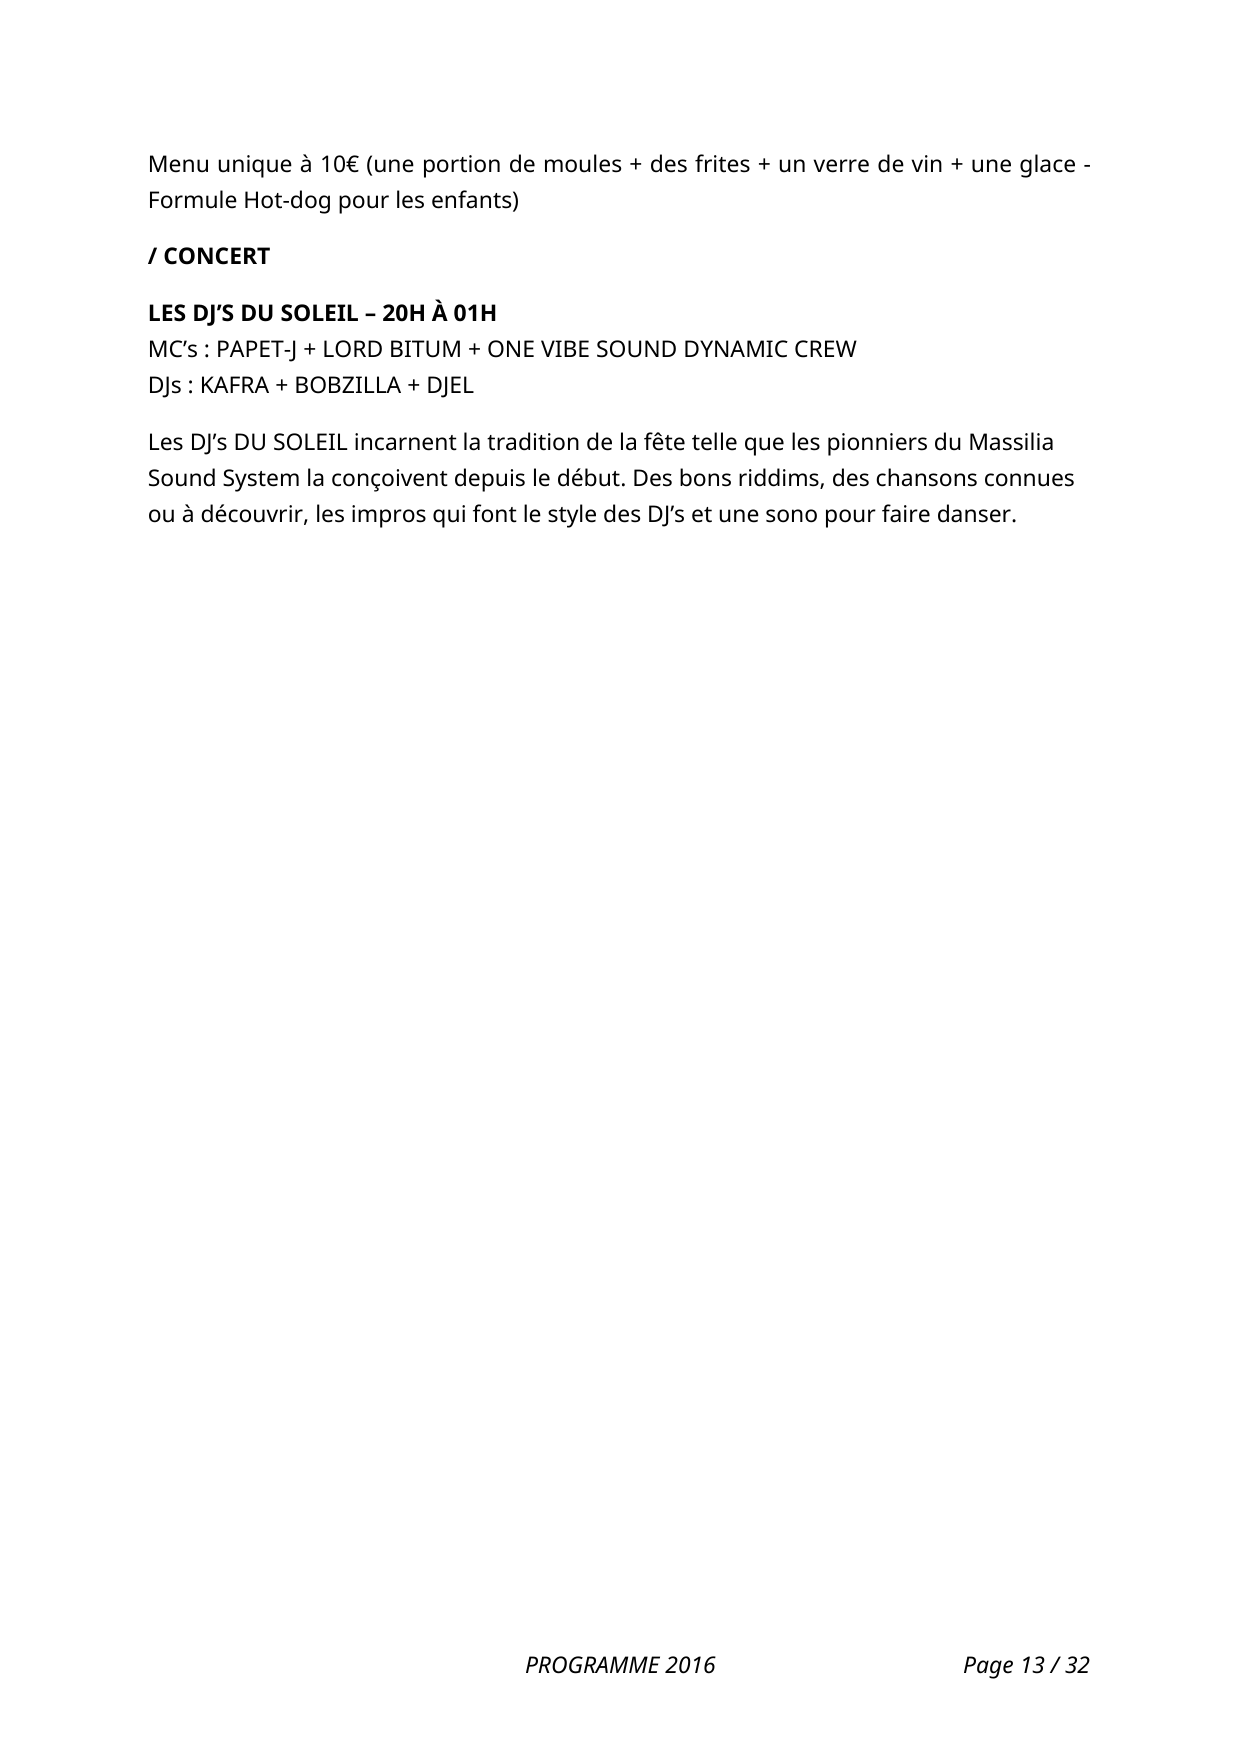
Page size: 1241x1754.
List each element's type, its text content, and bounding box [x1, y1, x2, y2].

subtitle / CONCERT [148, 240, 1093, 272]
text Les DJ’s DU SOLEIL incarnent la tradition de la fête telle que les pionniers du Massilia Sound System la conçoivent depuis le début. Des bons riddims, des chansons connues ou à découvrir, les impros qui font le style des DJ’s et une sono pour faire danser. [148, 426, 1093, 529]
text LES DJ’S DU SOLEIL – 20H À 01H [148, 297, 1093, 328]
text Menu unique à 10€ (une portion de moules + des frites + un verre de vin + une glace - Formule Hot-dog pour les enfants) [148, 148, 1093, 215]
text MC’s : PAPET-J + LORD BITUM + ONE VIBE SOUND DYNAMIC CREW DJs : KAFRA + BOBZILLA + DJEL [148, 333, 1093, 400]
